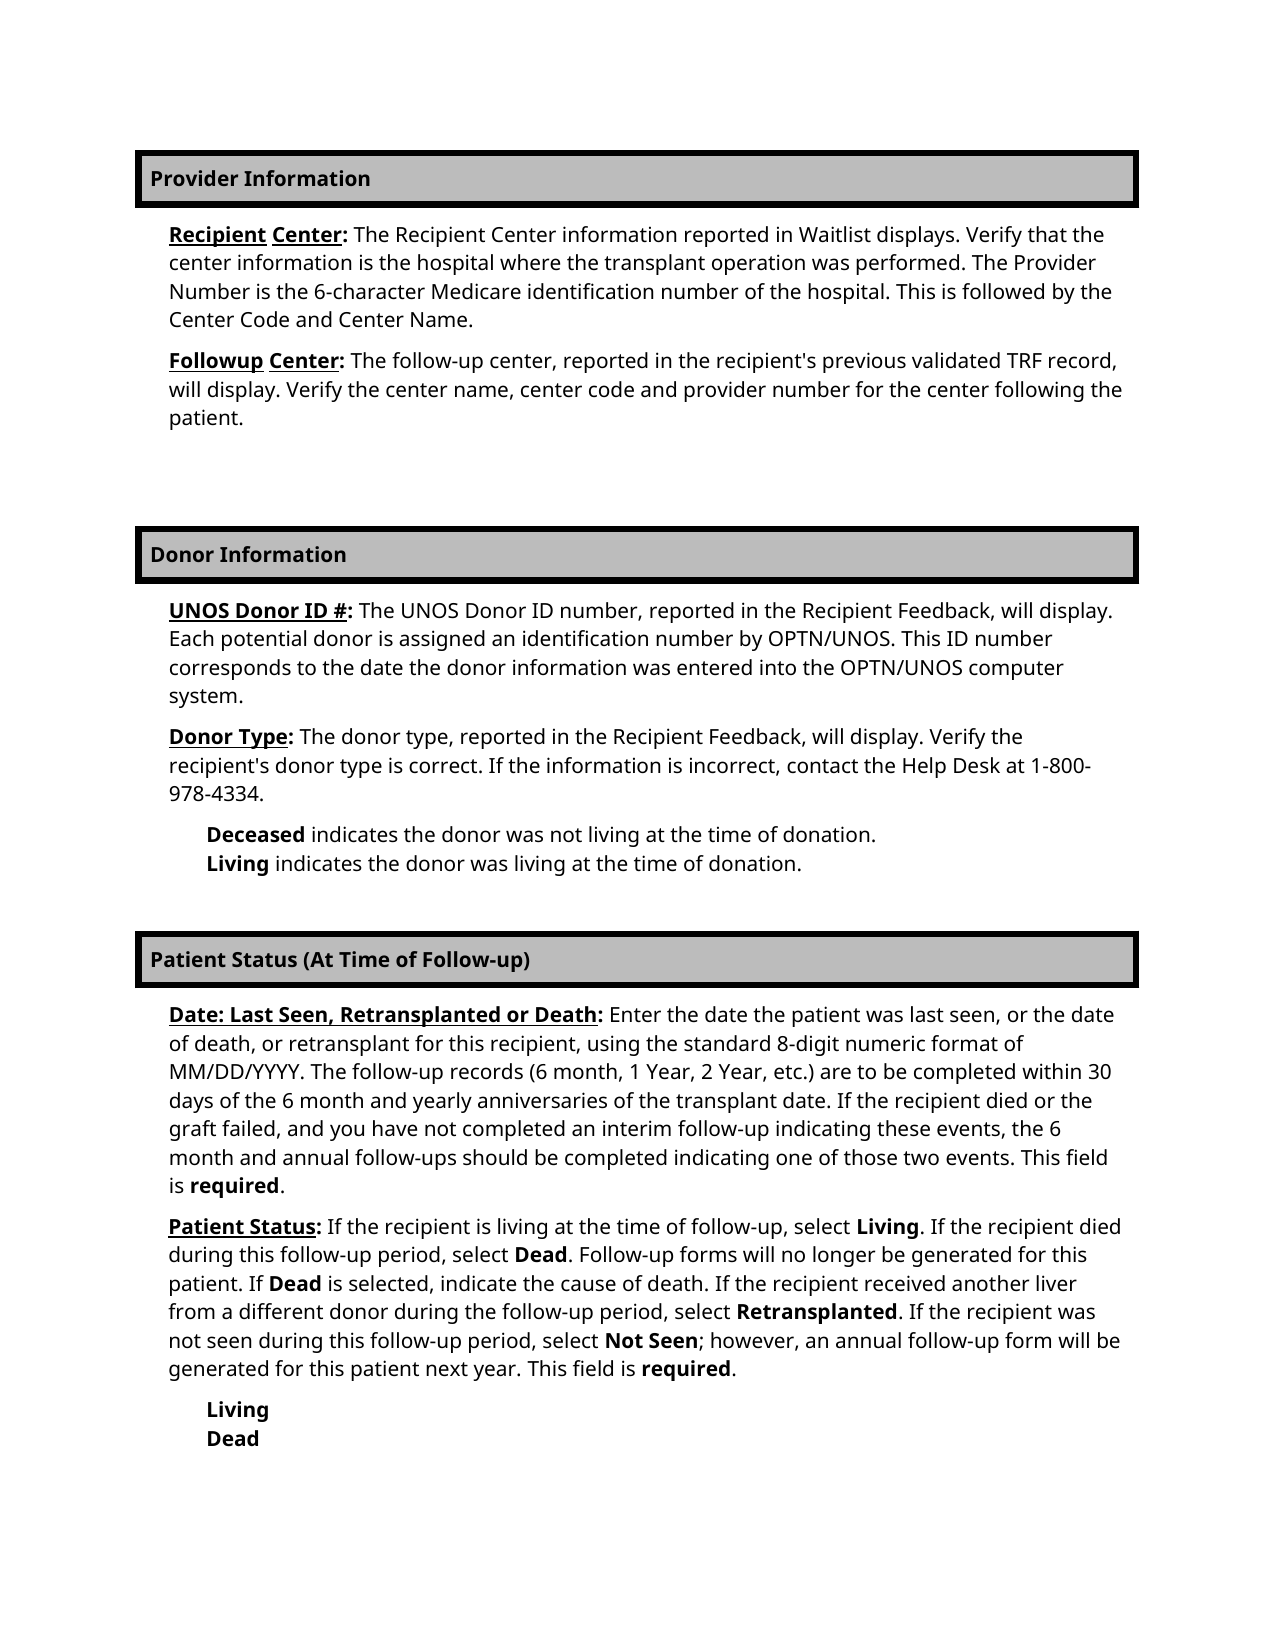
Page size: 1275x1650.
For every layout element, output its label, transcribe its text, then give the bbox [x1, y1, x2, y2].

text Recipient Center: The Recipient Center information reported in Waitlist displays. Verify that the center information is the hospital where the transplant operation was performed. The Provider Number is the 6-character Medicare identification number of the hospital. This is followed by the Center Code and Center Name. [169, 220, 1125, 334]
text Patient Status (At Time of Follow-up) [142, 937, 1133, 982]
text Deceased indicates the donor was not living at the time of donation. Living indicates the donor was living at the time of donation. [206, 820, 1125, 877]
text Patient Status: If the recipient is living at the time of follow-up, select Living. If the recipient died during this follow-up period, select Dead. Follow-up forms will no longer be generated for this patient. If Dead is selected, indicate the cause of death. If the recipient received another liver from a different donor during the follow-up period, select Retransplanted. If the recipient was not seen during this follow-up period, select Not Seen; however, an annual follow-up form will be generated for this patient next year. This field is required. [168, 1212, 1125, 1383]
text Donor Type: The donor type, reported in the Recipient Feedback, will display. Verify the recipient's donor type is correct. If the information is incorrect, contact the Help Desk at 1-800-978-4334. [169, 722, 1125, 808]
text Donor Information [142, 532, 1133, 577]
text Provider Information [142, 156, 1133, 201]
text UNOS Donor ID #: The UNOS Donor ID number, reported in the Recipient Feedback, will display. Each potential donor is assigned an identification number by OPTN/UNOS. This ID number corresponds to the date the donor information was entered into the OPTN/UNOS computer system. [169, 596, 1125, 710]
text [206, 1395, 1125, 1452]
text Followup Center: The follow-up center, reported in the recipient's previous validated TRF record, will display. Verify the center name, center code and provider number for the center following the patient. [169, 346, 1125, 432]
text Date: Last Seen, Retransplanted or Death: Enter the date the patient was last seen, or the date of death, or retransplant for this recipient, using the standard 8-digit numeric format of MM/DD/YYYY. The follow-up records (6 month, 1 Year, 2 Year, etc.) are to be completed within 30 days of the 6 month and yearly anniversaries of the transplant date. If the recipient died or the graft failed, and you have not completed an interim follow-up indicating these events, the 6 month and annual follow-ups should be completed indicating one of those two events. This field is required. [169, 1001, 1125, 1200]
